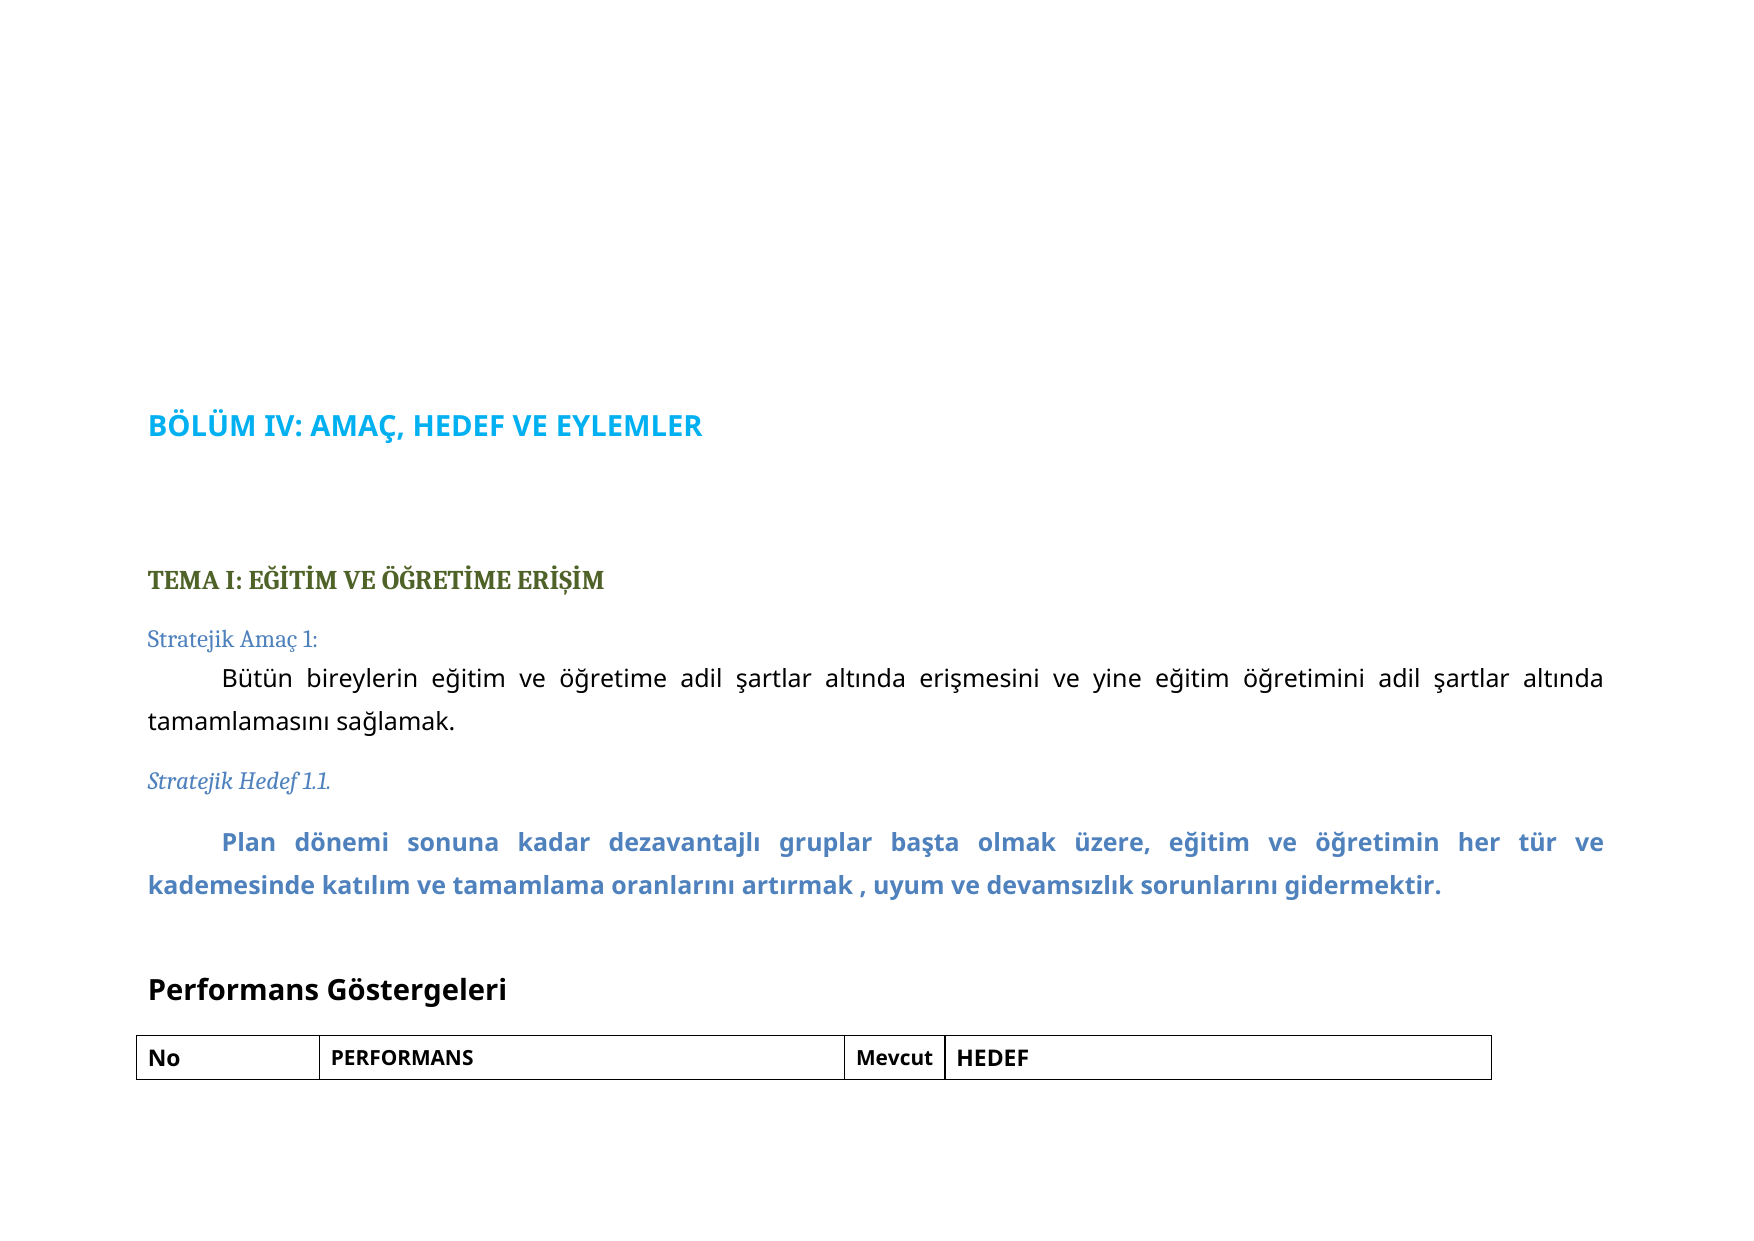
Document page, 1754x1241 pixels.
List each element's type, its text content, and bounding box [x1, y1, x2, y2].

table_header No [137, 1036, 319, 1079]
subtitle TEMA I: EĞİTİM VE ÖĞRETİME ERİŞİM [148, 565, 1606, 597]
text Bütün bireylerin eğitim ve öğretime adil şartlar altında erişmesini ve yine eğitim öğretimini adil şartlar altında tamamlamasını sağlamak. [148, 661, 1606, 738]
subtitle Stratejik Amaç 1: [148, 625, 1606, 654]
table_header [320, 1036, 844, 1079]
subtitle BÖLÜM IV: AMAÇ, HEDEF VE EYLEMLER [148, 405, 1606, 445]
table_header Mevcut [845, 1036, 944, 1079]
text Performans Göstergeleri [148, 969, 1606, 1009]
subtitle Stratejik Hedef 1.1. [148, 767, 1606, 796]
subtitle Plan dönemi sonuna kadar dezavantajlı gruplar başta olmak üzere, eğitim ve öğretimin her tür ve kademesinde katılım ve tamamlama oranlarını artırmak , uyum ve devamsızlık sorunlarını gidermektir. [148, 825, 1606, 901]
table_header HEDEF [946, 1036, 1491, 1079]
